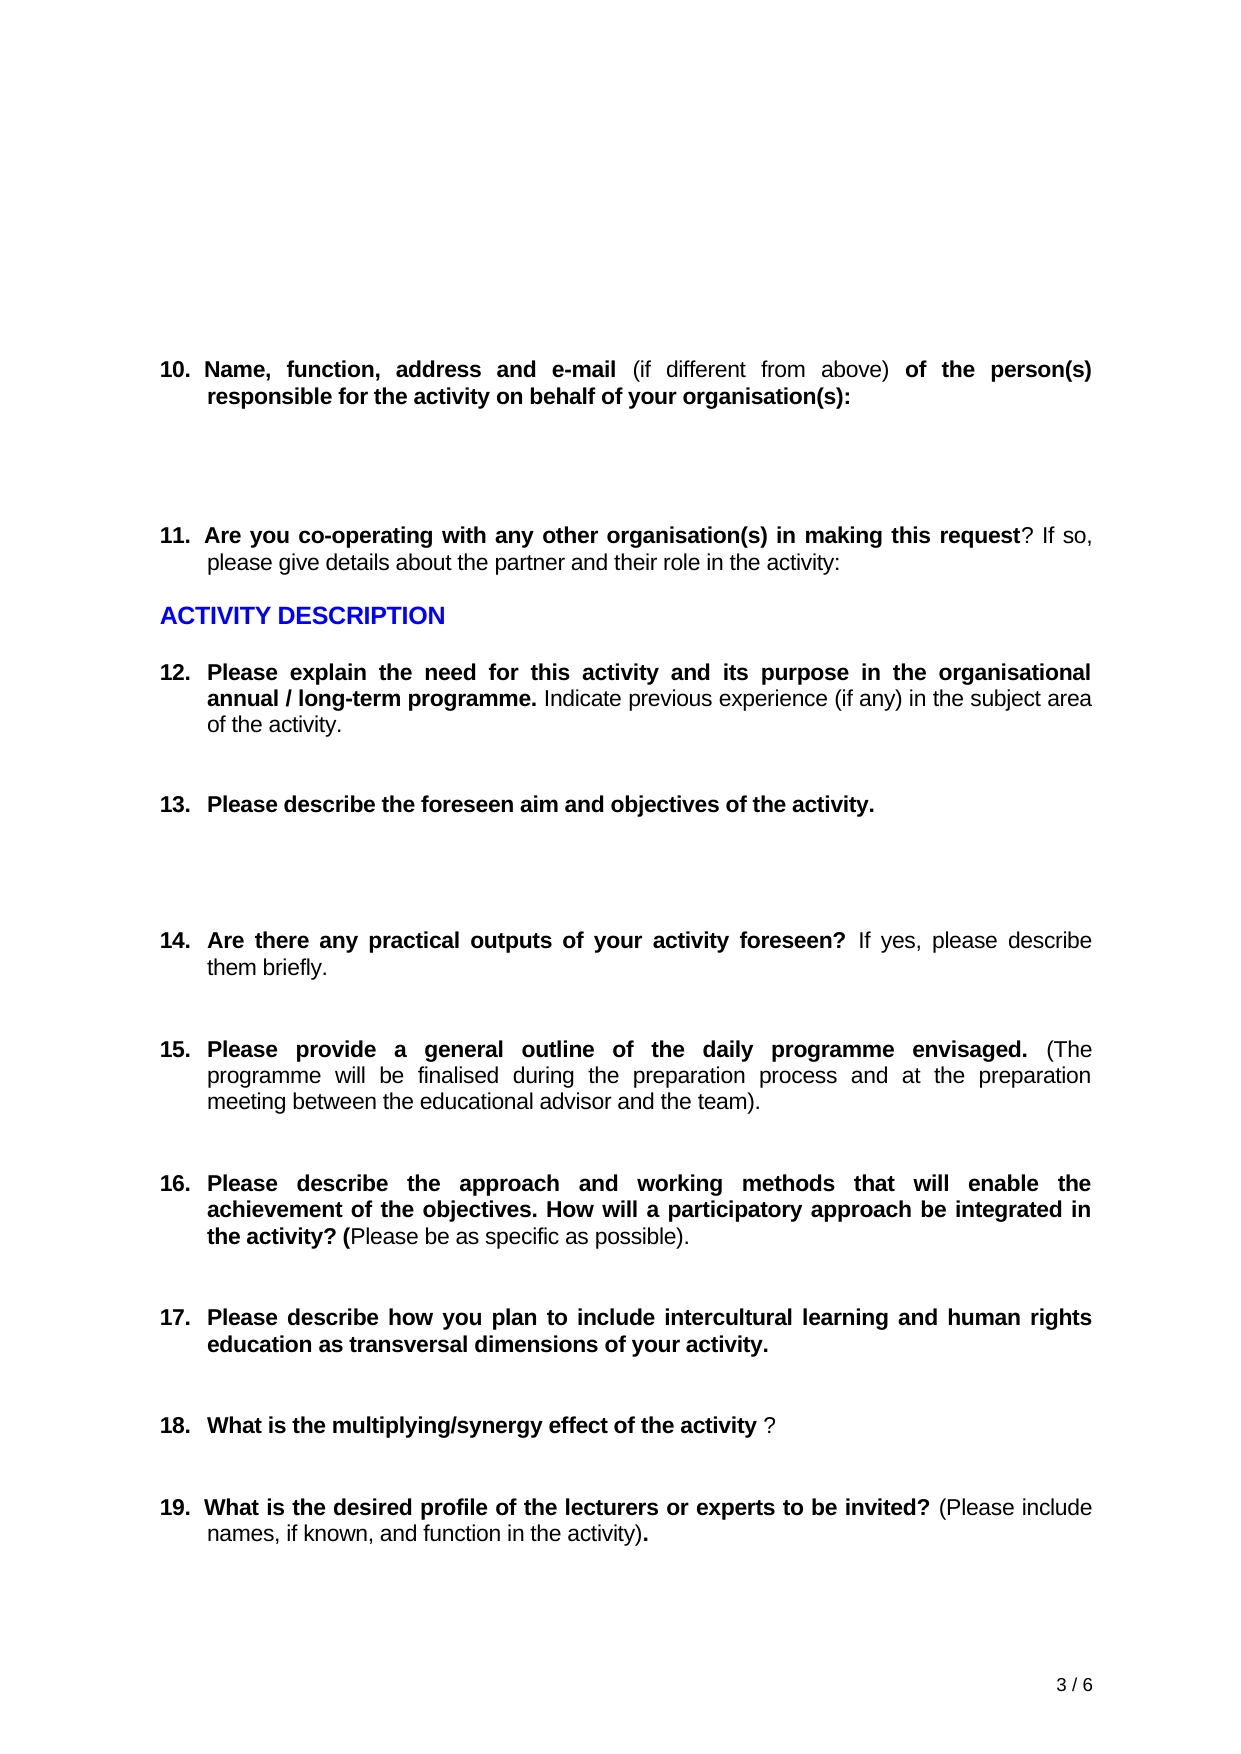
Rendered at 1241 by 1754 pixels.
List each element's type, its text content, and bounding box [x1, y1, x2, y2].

list What is the desired profile of the lecturers or experts to be invited? (Please include names, if known, and function in the activity). [159, 1494, 1092, 1547]
text ACTIVITY DESCRIPTION [159, 601, 1092, 630]
list Please provide a general outline of the daily programme envisaged. (The programme will be finalised during the preparation process and at the preparation meeting between the educational advisor and the team). [159, 1036, 1092, 1114]
list Are you co-operating with any other organisation(s) in making this request? If so, please give details about the partner and their role in the activity: [159, 522, 1092, 575]
list Please describe the approach and working methods that will enable the achievement of the objectives. How will a participatory approach be integrated in the activity? (Please be as specific as possible). [159, 1170, 1092, 1249]
list What is the multiplying/synergy effect of the activity ? [159, 1412, 1092, 1439]
list Please explain the need for this activity and its purpose in the organisational annual / long-term programme. Indicate previous experience (if any) in the subject area of the activity. [159, 659, 1092, 738]
list Please describe how you plan to include intercultural learning and human rights education as transversal dimensions of your activity. [159, 1304, 1092, 1357]
list Please describe the foreseen aim and objectives of the activity. [159, 791, 1092, 817]
list Are there any practical outputs of your activity foreseen? If yes, please describe them briefly. [159, 927, 1092, 980]
list Name, function, address and e-mail (if different from above) of the person(s) responsible for the activity on behalf of your organisation(s): [159, 356, 1092, 409]
